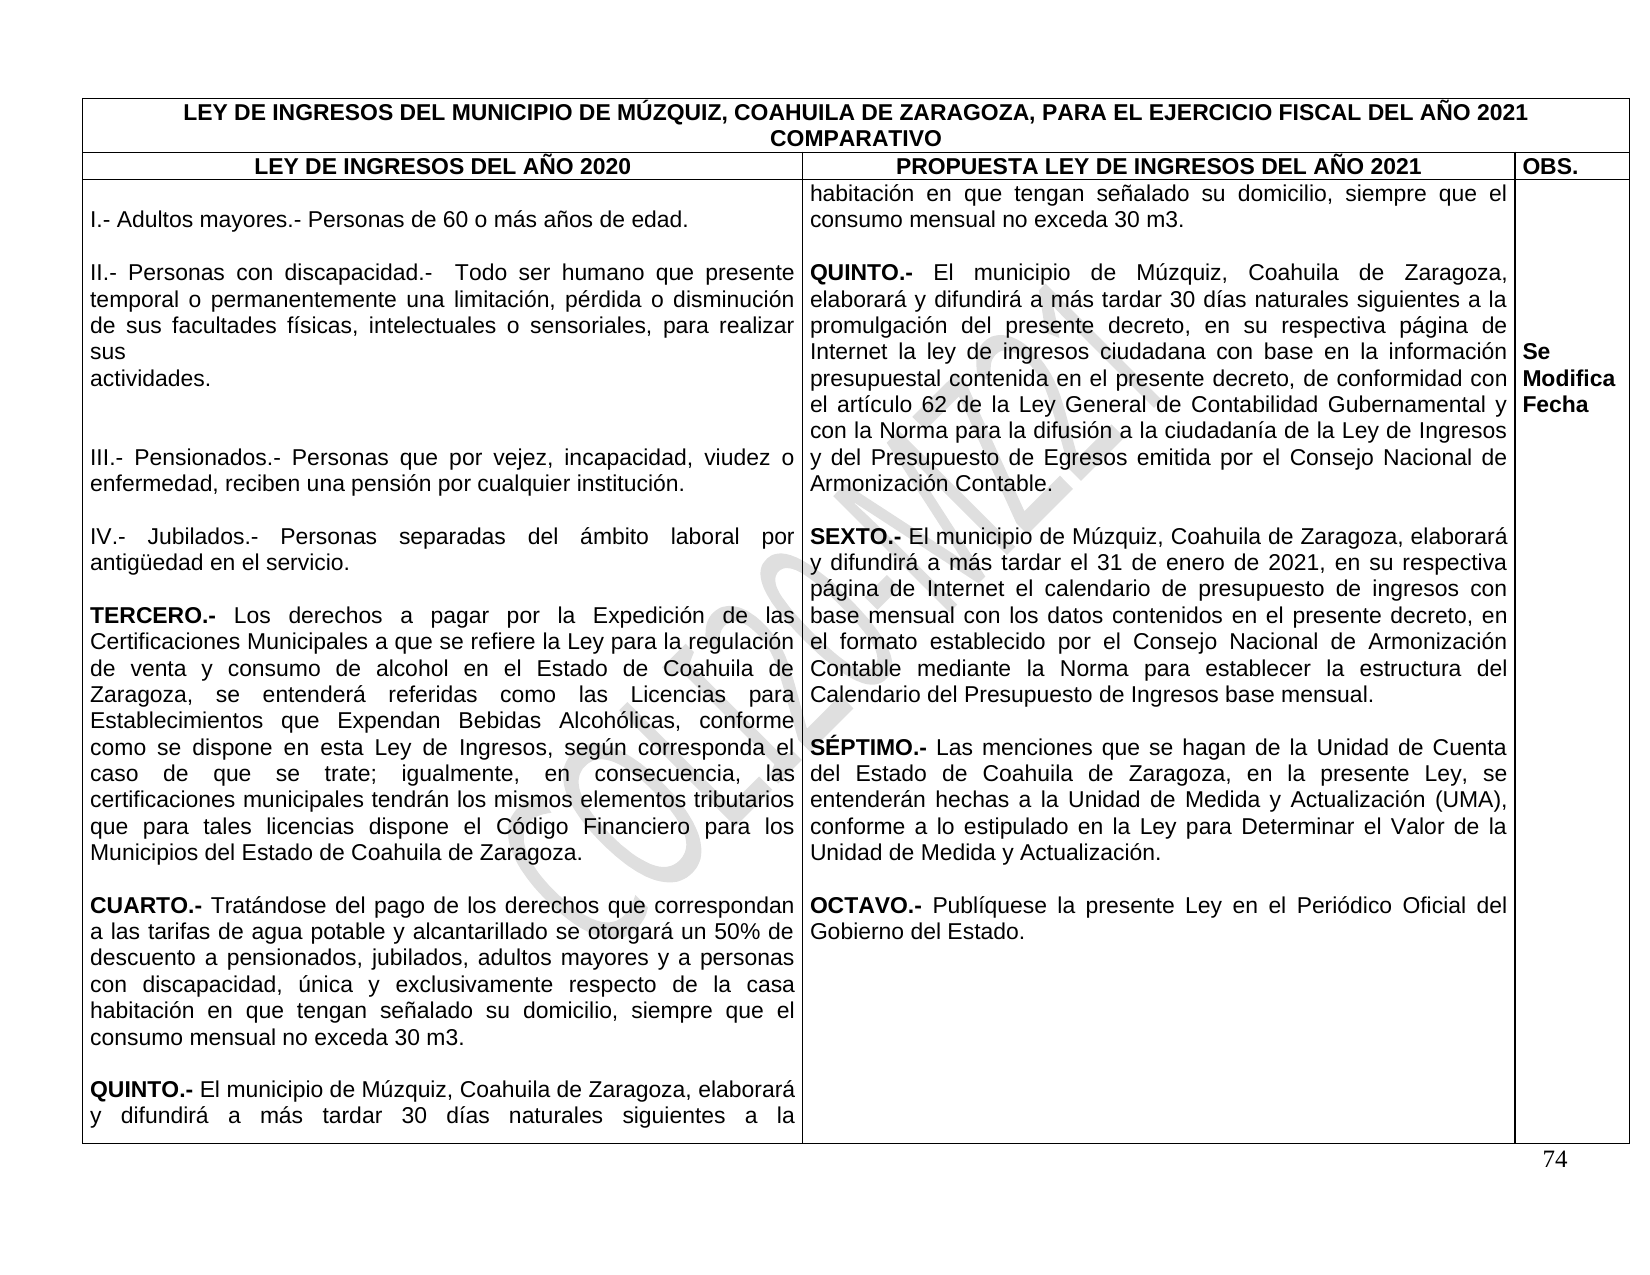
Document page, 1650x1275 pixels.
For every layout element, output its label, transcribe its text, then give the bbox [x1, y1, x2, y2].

table_cell PROPUESTA LEY DE INGRESOS DEL AÑO 2021 [803, 153, 1514, 179]
table_header LEY DE INGRESOS DEL MUNICIPIO DE MÚZQUIZ, COAHUILA DE ZARAGOZA, PARA EL EJERCICIO FISCAL DEL AÑO 2021 COMPARATIVO [83, 99, 1629, 152]
table_cell LEY DE INGRESOS DEL AÑO 2020 [83, 153, 802, 179]
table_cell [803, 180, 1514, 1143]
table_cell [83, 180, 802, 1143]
table_cell OBS. [1516, 153, 1629, 179]
